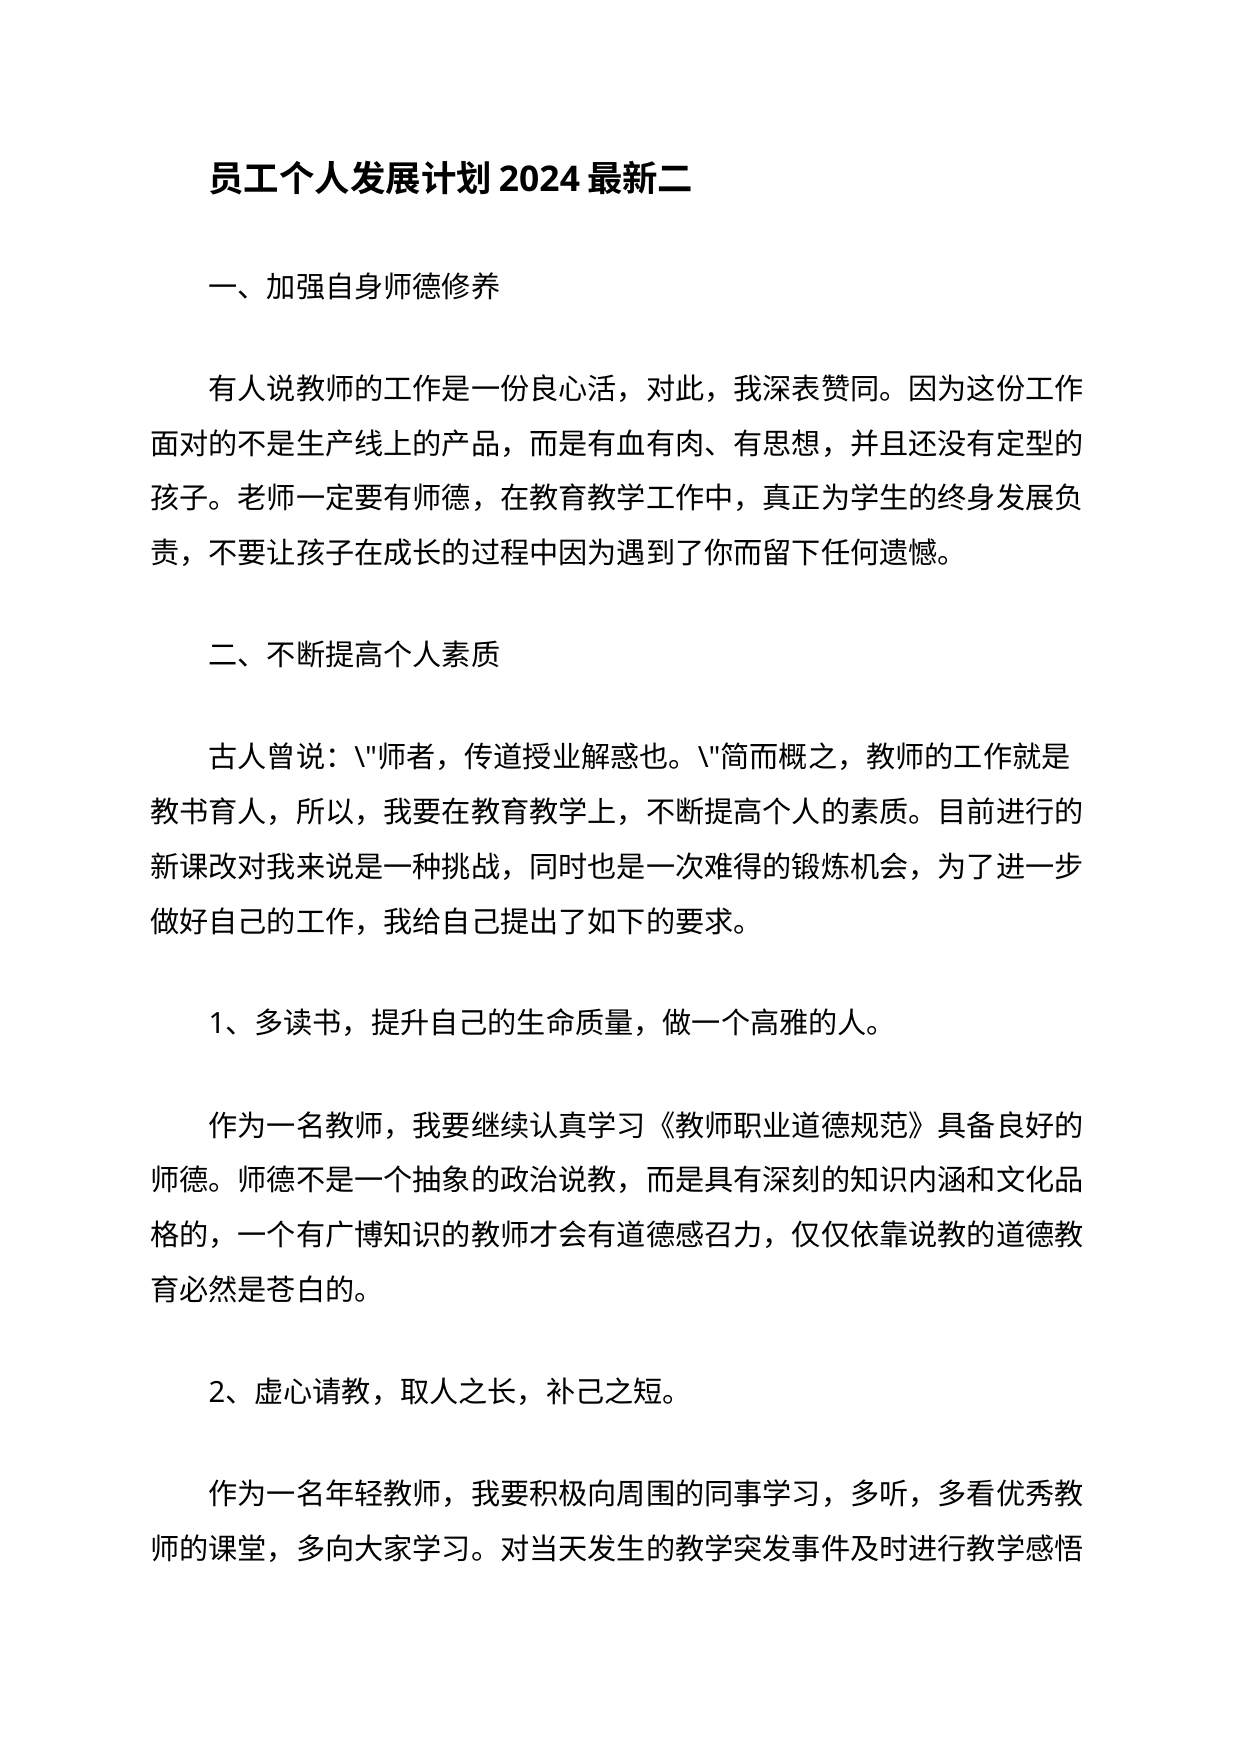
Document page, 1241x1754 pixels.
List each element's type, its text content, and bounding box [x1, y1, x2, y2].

text 二、不断提高个人素质 [150, 632, 1090, 674]
text 员工个人发展计划2024最新二 [150, 150, 1090, 201]
text 2、虚心请教，取人之长，补己之短。 [150, 1368, 1090, 1411]
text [150, 1471, 1090, 1568]
text 一、加强自身师德修养 [150, 263, 1090, 306]
text 作为一名教师，我要继续认真学习《教师职业道德规范》具备良好的师德。师德不是一个抽象的政治说教，而是具有深刻的知识内涵和文化品格的，一个有广博知识的教师才会有道德感召力，仅仅依靠说教的道德教育必然是苍白的。 [150, 1102, 1090, 1309]
text 古人曾说：\"师者，传道授业解惑也。\"简而概之，教师的工作就是教书育人，所以，我要在教育教学上，不断提高个人的素质。目前进行的新课改对我来说是一种挑战，同时也是一次难得的锻炼机会，为了进一步做好自己的工作，我给自己提出了如下的要求。 [150, 733, 1090, 941]
text 有人说教师的工作是一份良心活，对此，我深表赞同。因为这份工作面对的不是生产线上的产品，而是有血有肉、有思想，并且还没有定型的孩子。老师一定要有师德，在教育教学工作中，真正为学生的终身发展负责，不要让孩子在成长的过程中因为遇到了你而留下任何遗憾。 [150, 365, 1090, 572]
text 1、多读书，提升自己的生命质量，做一个高雅的人。 [150, 1000, 1090, 1042]
